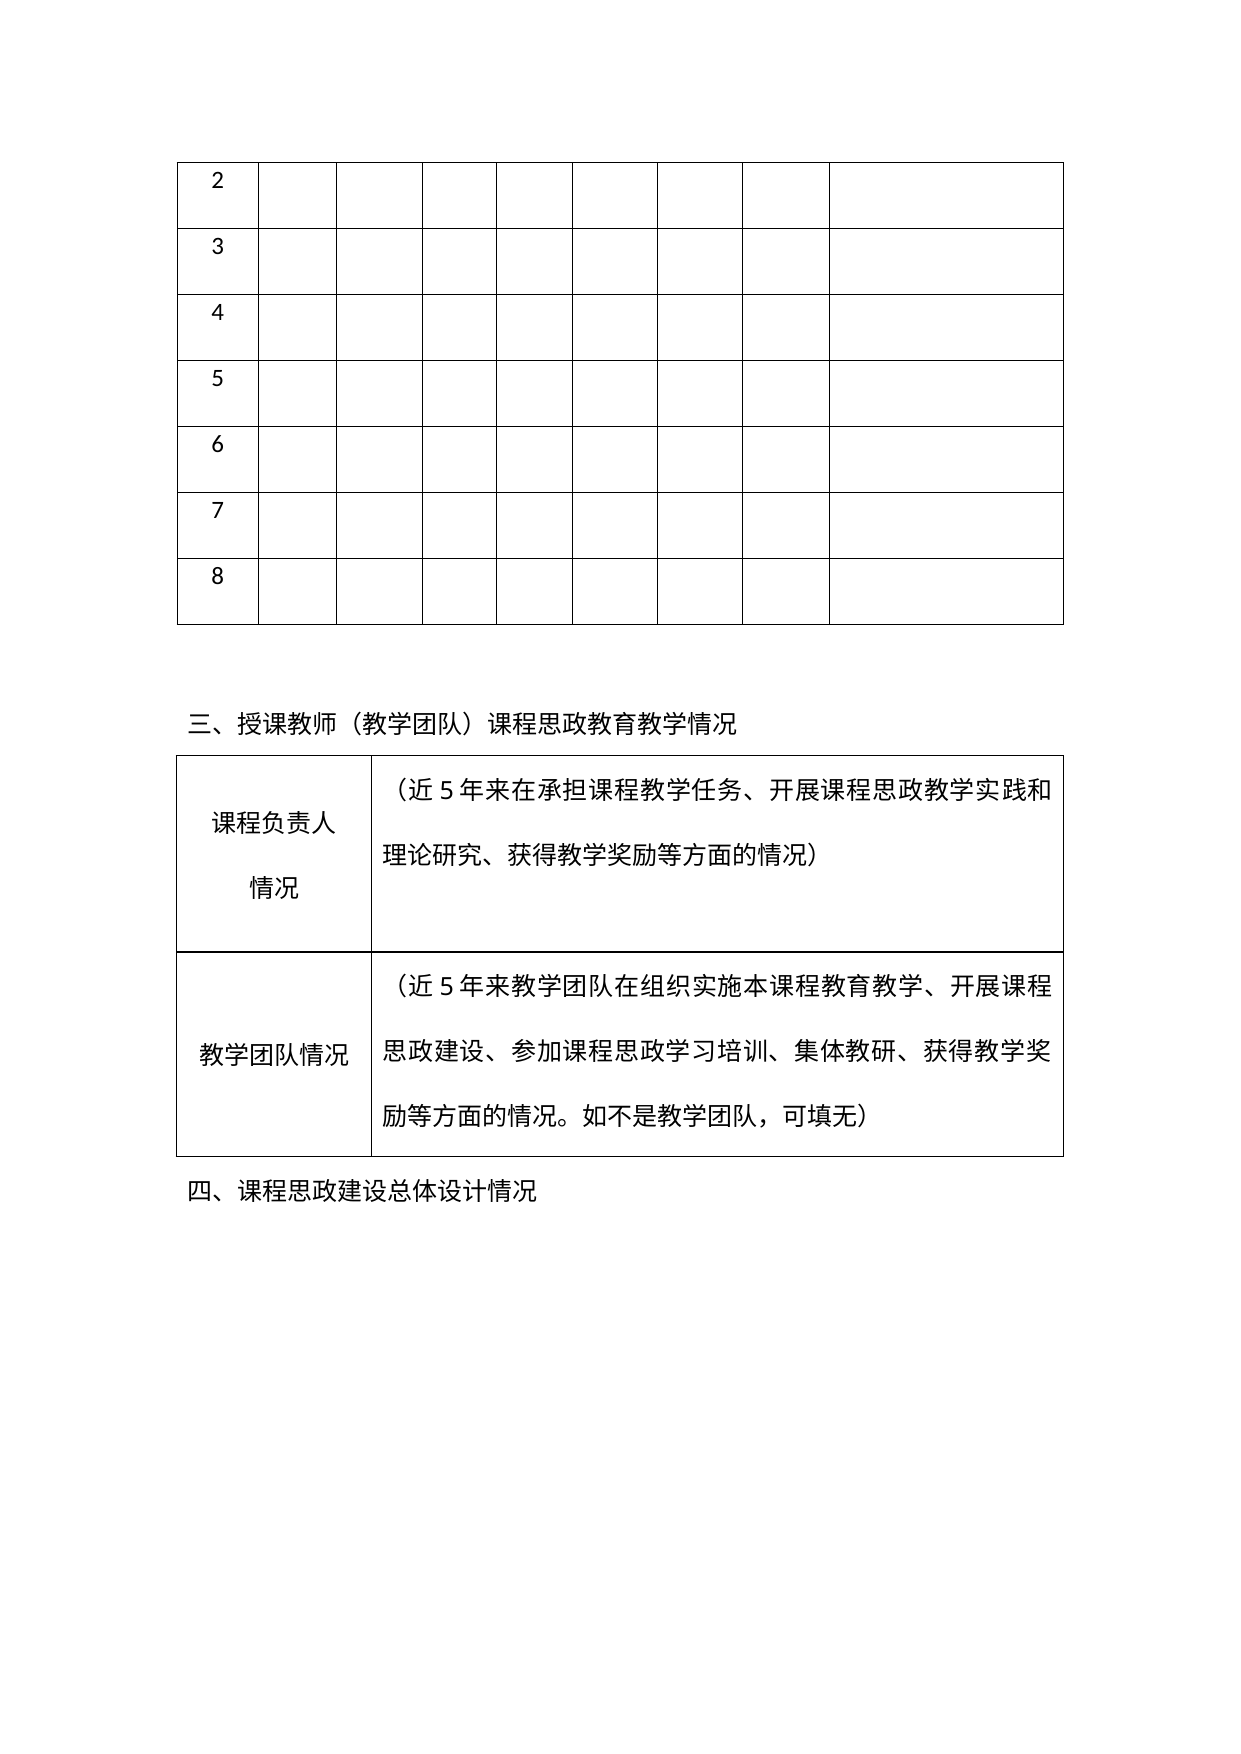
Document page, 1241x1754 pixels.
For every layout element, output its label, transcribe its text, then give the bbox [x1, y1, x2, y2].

table_cell [743, 361, 829, 426]
table_cell [573, 361, 657, 426]
table_cell （近5年来教学团队在组织实施本课程教育教学、开展课程思政建设、参加课程思政学习培训、集体教研、获得教学奖励等方面的情况。如不是教学团队，可填无） [372, 953, 1063, 1156]
table_cell [337, 559, 422, 624]
table_cell [830, 163, 1063, 228]
table_cell [658, 295, 742, 360]
table_cell [658, 163, 742, 228]
table_cell [658, 229, 742, 294]
table_cell [743, 493, 829, 558]
table_cell [830, 361, 1063, 426]
table_cell [743, 163, 829, 228]
table_cell [337, 361, 422, 426]
table_cell 8 [178, 559, 258, 624]
table_header 课程负责人 情况 [177, 756, 371, 951]
table_cell [497, 559, 572, 624]
table_cell [497, 295, 572, 360]
table_cell [830, 427, 1063, 492]
table_cell [658, 361, 742, 426]
table_cell [658, 493, 742, 558]
table_cell [497, 427, 572, 492]
table_cell [830, 493, 1063, 558]
table_cell [423, 493, 496, 558]
table_cell [337, 229, 422, 294]
table_cell [573, 427, 657, 492]
table_header （近5年来在承担课程教学任务、开展课程思政教学实践和理论研究、获得教学奖励等方面的情况） [372, 756, 1063, 951]
table_cell [423, 427, 496, 492]
table_cell [573, 493, 657, 558]
table_cell [830, 559, 1063, 624]
table_cell [497, 163, 572, 228]
table_cell [337, 493, 422, 558]
table_cell [743, 559, 829, 624]
table_cell [259, 295, 336, 360]
table_cell [573, 559, 657, 624]
table_cell 教学团队情况 [177, 953, 371, 1156]
table_cell [423, 229, 496, 294]
table_cell [337, 427, 422, 492]
table_cell [259, 493, 336, 558]
table_cell 3 [178, 229, 258, 294]
table_cell [423, 361, 496, 426]
table_cell [658, 427, 742, 492]
table_cell [830, 229, 1063, 294]
table_cell 4 [178, 295, 258, 360]
table_cell [259, 559, 336, 624]
table_cell [337, 295, 422, 360]
table_cell [423, 163, 496, 228]
table_cell [423, 295, 496, 360]
table_cell 5 [178, 361, 258, 426]
table_cell 2 [178, 163, 258, 228]
table_cell 7 [178, 493, 258, 558]
table_cell [658, 559, 742, 624]
table_cell [337, 163, 422, 228]
table_cell [423, 559, 496, 624]
table_cell [573, 163, 657, 228]
table_cell [743, 427, 829, 492]
table_cell [259, 229, 336, 294]
table_cell [497, 493, 572, 558]
table_cell [830, 295, 1063, 360]
table_cell [497, 361, 572, 426]
list 课程思政建设总体设计情况 [187, 1157, 1053, 1222]
list 授课教师（教学团队）课程思政教育教学情况 [187, 690, 1053, 755]
table_cell [573, 295, 657, 360]
table_cell [743, 295, 829, 360]
table_cell [259, 163, 336, 228]
table_cell [259, 427, 336, 492]
table_cell [497, 229, 572, 294]
table_cell [259, 361, 336, 426]
table_cell [743, 229, 829, 294]
table_cell 6 [178, 427, 258, 492]
table_cell [573, 229, 657, 294]
